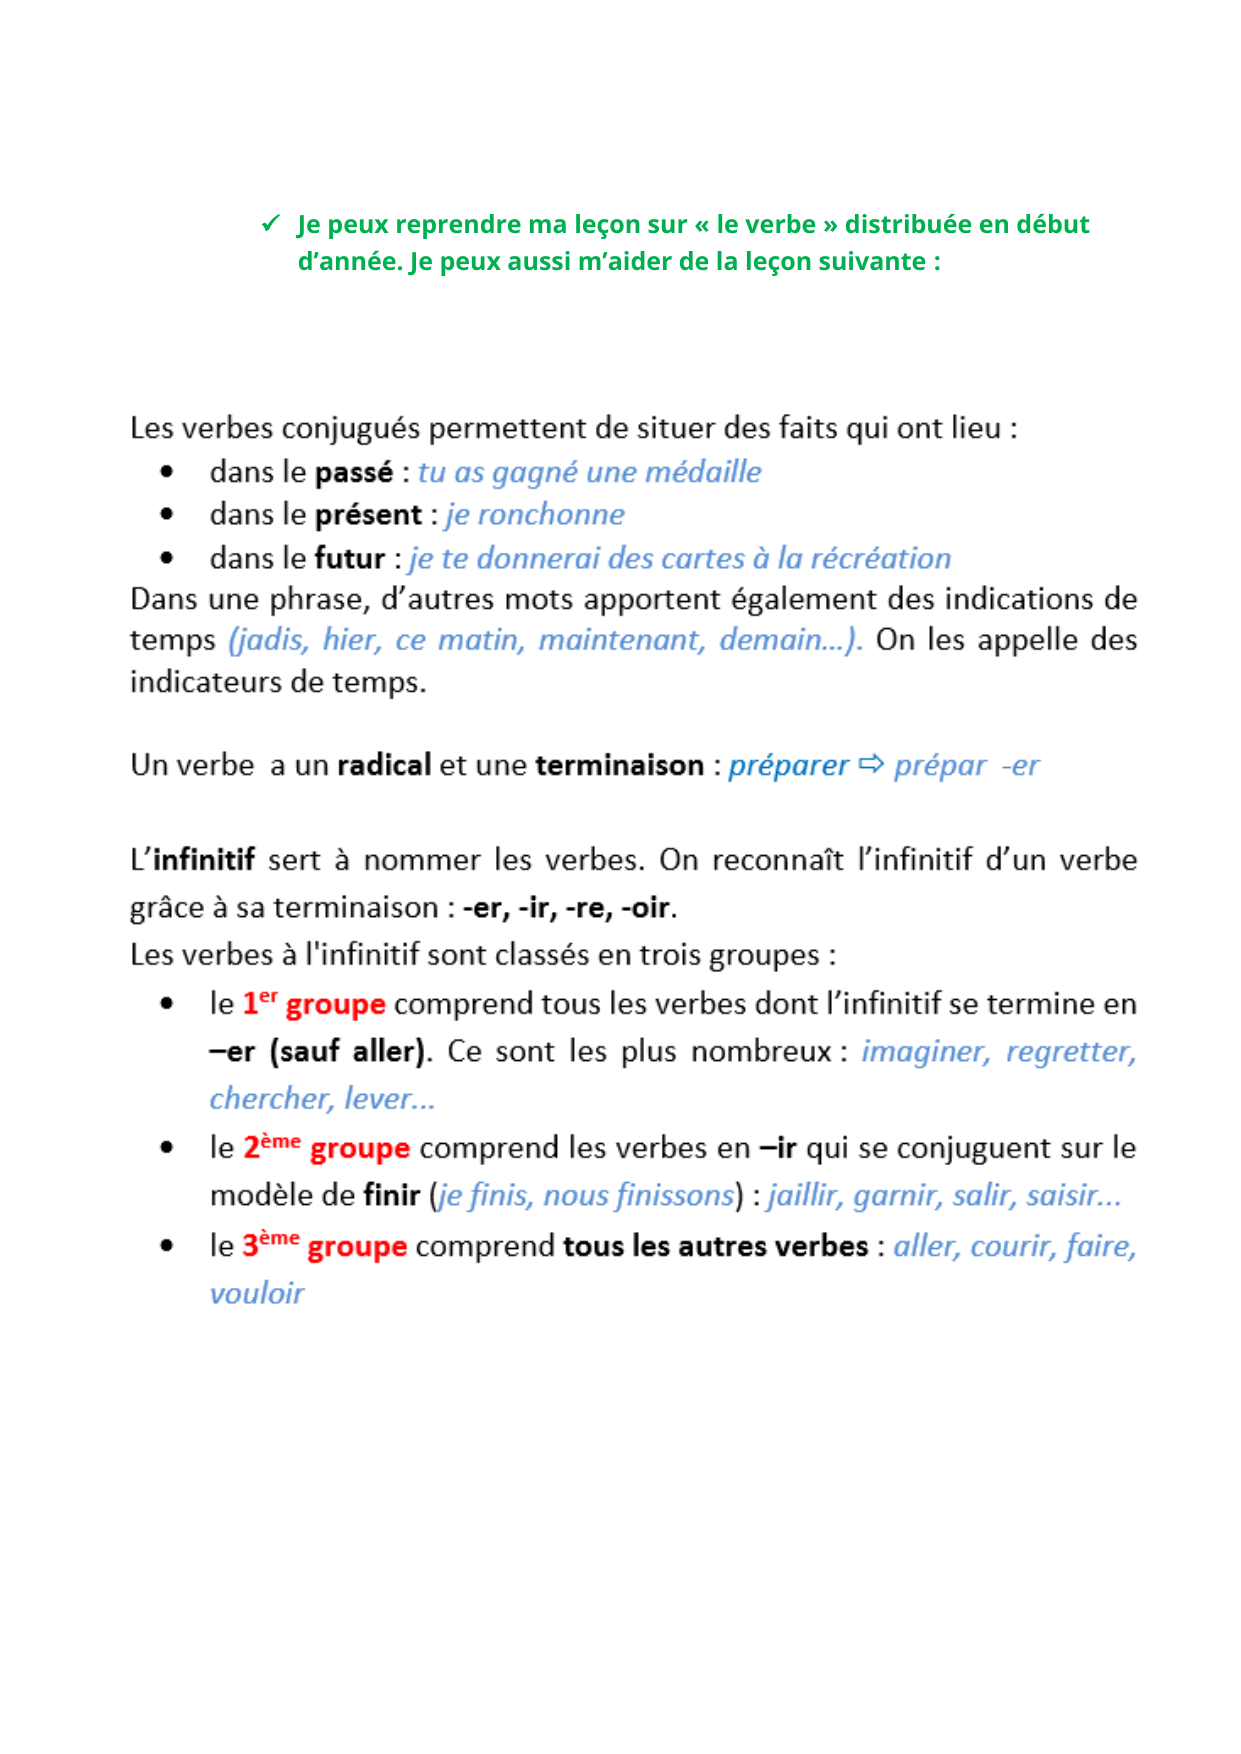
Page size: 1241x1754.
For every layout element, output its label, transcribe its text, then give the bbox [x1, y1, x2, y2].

list Je peux reprendre ma leçon sur « le verbe » distribuée en début d’année. Je peux aussi m’aider de la leçon suivante : [260, 207, 1093, 278]
picture [116, 391, 1146, 1329]
